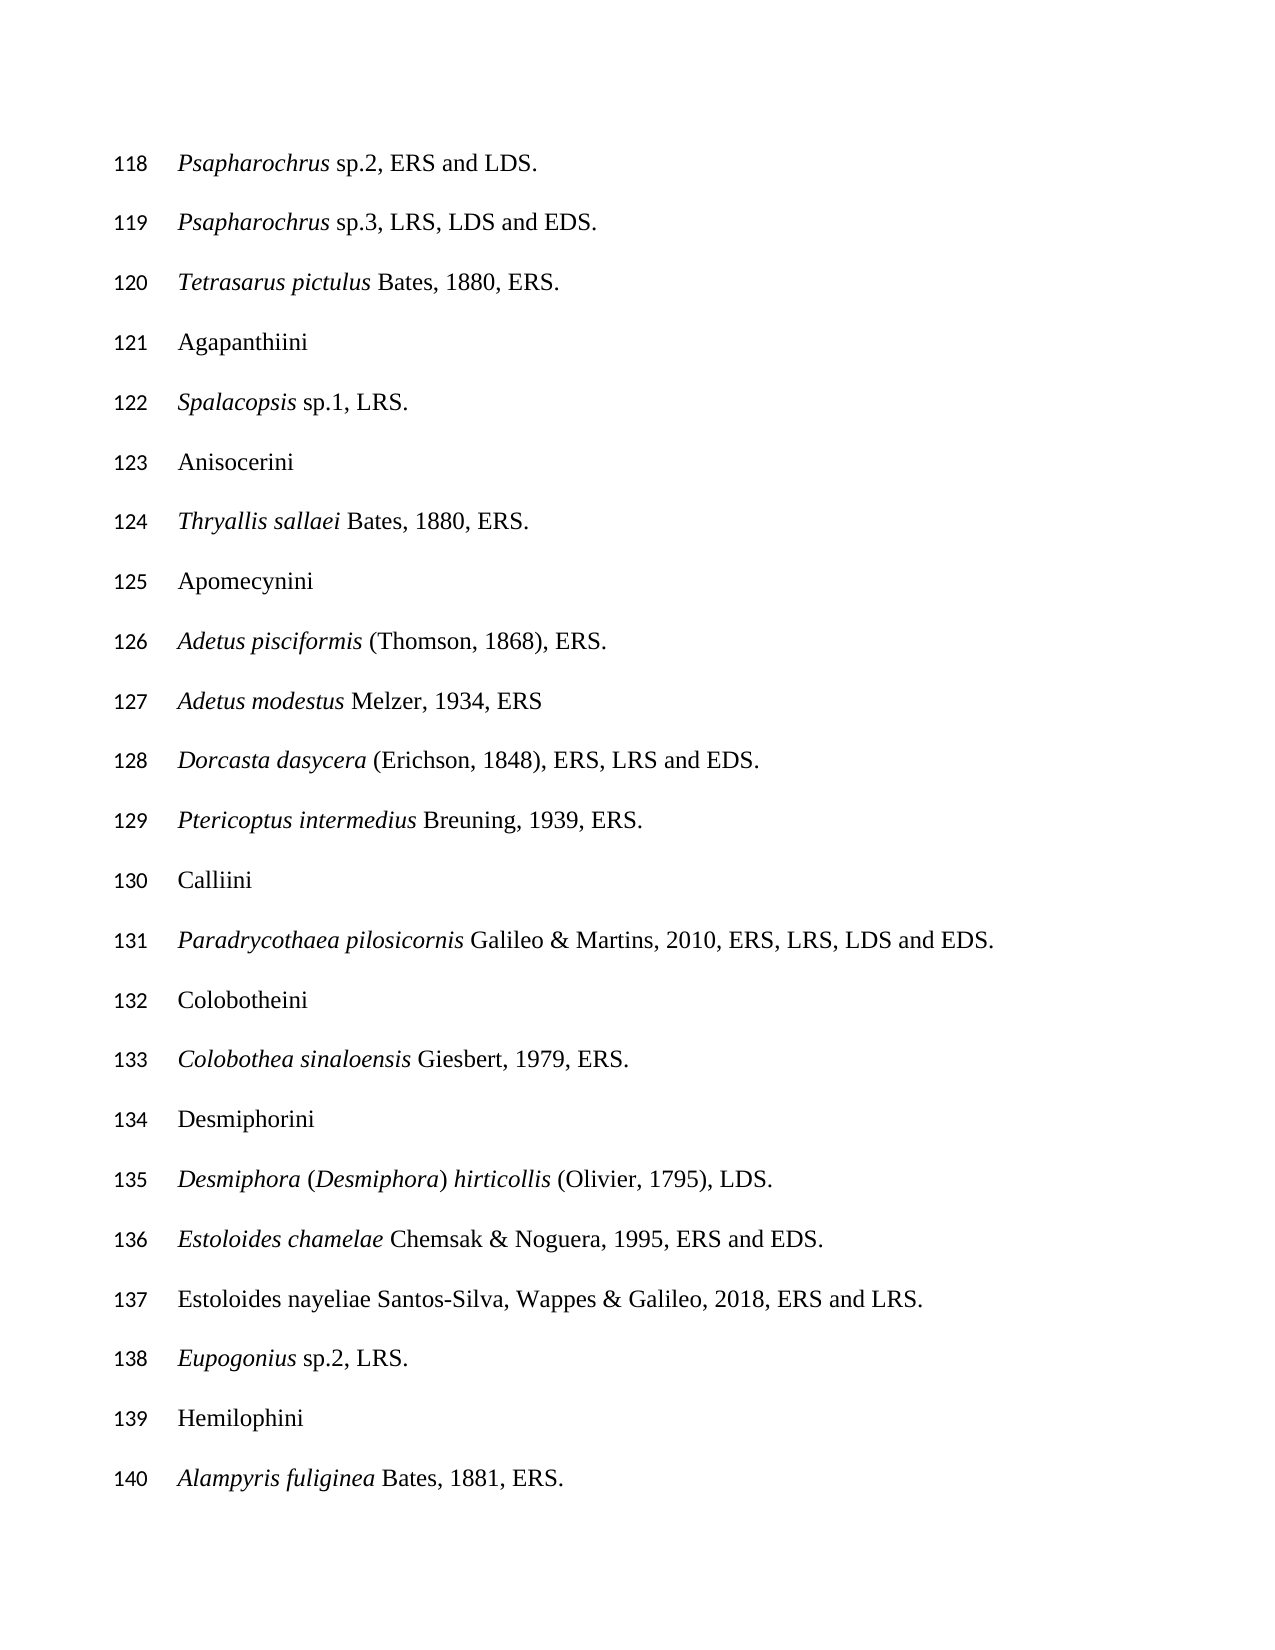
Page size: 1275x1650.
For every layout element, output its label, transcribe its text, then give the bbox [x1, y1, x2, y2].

text Apomecynini [177, 566, 1098, 595]
text Estoloides chamelae Chemsak & Noguera, 1995, ERS and EDS. [177, 1224, 1098, 1253]
text Desmiphora (Desmiphora) hirticollis (Olivier, 1795), LDS. [177, 1164, 1098, 1193]
text Spalacopsis sp.1, LRS. [177, 387, 1098, 416]
text Estoloides nayeliae Santos-Silva, Wappes & Galileo, 2018, ERS and LRS. [177, 1284, 1098, 1312]
text Agapanthiini [177, 327, 1098, 356]
text Adetus pisciformis (Thomson, 1868), ERS. [177, 626, 1098, 655]
text Colobotheini [177, 985, 1098, 1013]
text Eupogonius sp.2, LRS. [177, 1343, 1098, 1372]
text Psapharochrus sp.3, LRS, LDS and EDS. [177, 207, 1098, 236]
text Tetrasarus pictulus Bates, 1880, ERS. [177, 267, 1098, 296]
text Desmiphorini [177, 1104, 1098, 1133]
text Paradrycothaea pilosicornis Galileo & Martins, 2010, ERS, LRS, LDS and EDS. [177, 925, 1098, 954]
text Dorcasta dasycera (Erichson, 1848), ERS, LRS and EDS. [177, 746, 1098, 774]
text Ptericoptus intermedius Breuning, 1939, ERS. [177, 805, 1098, 834]
text Colobothea sinaloensis Giesbert, 1979, ERS. [177, 1044, 1098, 1073]
text Alampyris fuliginea Bates, 1881, ERS. [177, 1463, 1098, 1492]
text Psapharochrus sp.2, ERS and LDS. [177, 148, 1098, 176]
text Calliini [177, 865, 1098, 894]
text Thryallis sallaei Bates, 1880, ERS. [177, 506, 1098, 535]
text Hemilophini [177, 1403, 1098, 1432]
text Adetus modestus Melzer, 1934, ERS [177, 686, 1098, 714]
text Anisocerini [177, 447, 1098, 475]
